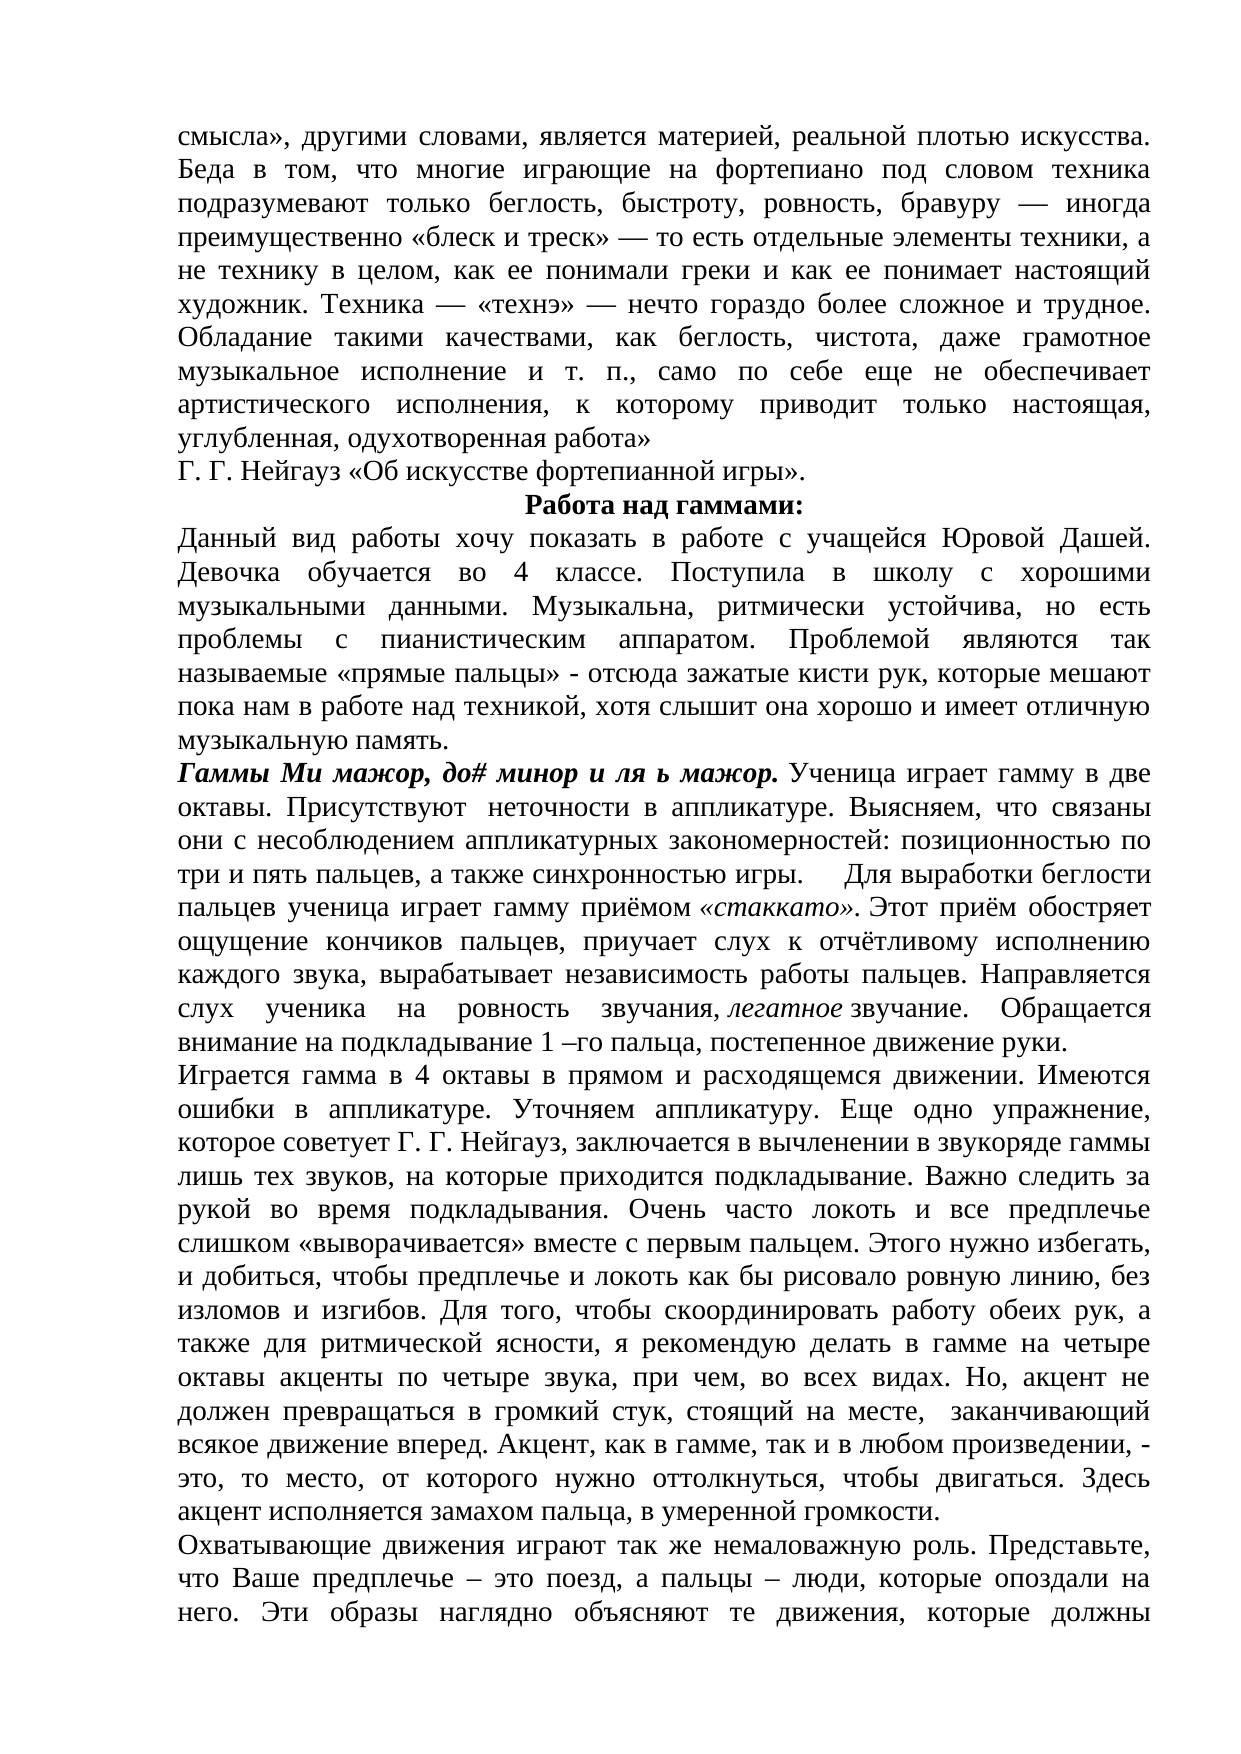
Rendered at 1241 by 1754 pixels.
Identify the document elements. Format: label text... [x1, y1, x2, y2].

text Играется гамма в 4 октавы в прямом и расходящемся движении. Имеются ошибки в аппликатуре. Уточняем аппликатуру. Еще одно упражнение, которое советует Г. Г. Нейгауз, заключается в вычленении в звукоряде гаммы лишь тех звуков, на которые приходится подкладывание. Важно следить за рукой во время подкладывания. Очень часто локоть и все предплечье слишком «выворачивается» вместе с первым пальцем. Этого нужно избегать, и добиться, чтобы предплечье и локоть как бы рисовало ровную линию, без изломов и изгибов. Для того, чтобы скоординировать работу обеих рук, а также для ритмической ясности, я рекомендую делать в гамме на четыре октавы акценты по четыре звука, при чем, во всех видах. Но, акцент не должен превращаться в громкий стук, стоящий на месте, заканчивающий всякое движение вперед. Акцент, как в гамме, так и в любом произведении, - это, то место, от которого нужно оттолкнуться, чтобы двигаться. Здесь акцент исполняется замахом пальца, в умеренной громкости. [177, 1057, 1152, 1527]
text Гаммы Ми мажор, до# минор и ля ь мажор. Ученица играет гамму в две октавы. Присутствуют неточности в аппликатуре. Выясняем, что связаны они с несоблюдением аппликатурных закономерностей: позиционностью по три и пять пальцев, а также синхронностью игры. Для выработки беглости пальцев ученица играет гамму приёмом «стаккато». Этот приём обостряет ощущение кончиков пальцев, приучает слух к отчётливому исполнению каждого звука, вырабатывает независимость работы пальцев. Направляется слух ученика на ровность звучания, легатное звучание. Обращается внимание на подкладывание 1 –го пальца, постепенное движение руки. [177, 755, 1152, 1057]
text Г. Г. Нейгауз «Об искусстве фортепианной игры». [177, 453, 1152, 487]
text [177, 118, 1152, 453]
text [177, 1527, 1152, 1627]
text Данный вид работы хочу показать в работе с учащейся Юровой Дашей. Девочка обучается во 4 классе. Поступила в школу с хорошими музыкальными данными. Музыкальна, ритмически устойчива, но есть проблемы с пианистическим аппаратом. Проблемой являются так называемые «прямые пальцы» - отсюда зажатые кисти рук, которые мешают пока нам в работе над техникой, хотя слышит она хорошо и имеет отличную музыкальную память. [177, 521, 1152, 755]
text Работа над гаммами: [177, 487, 1152, 521]
